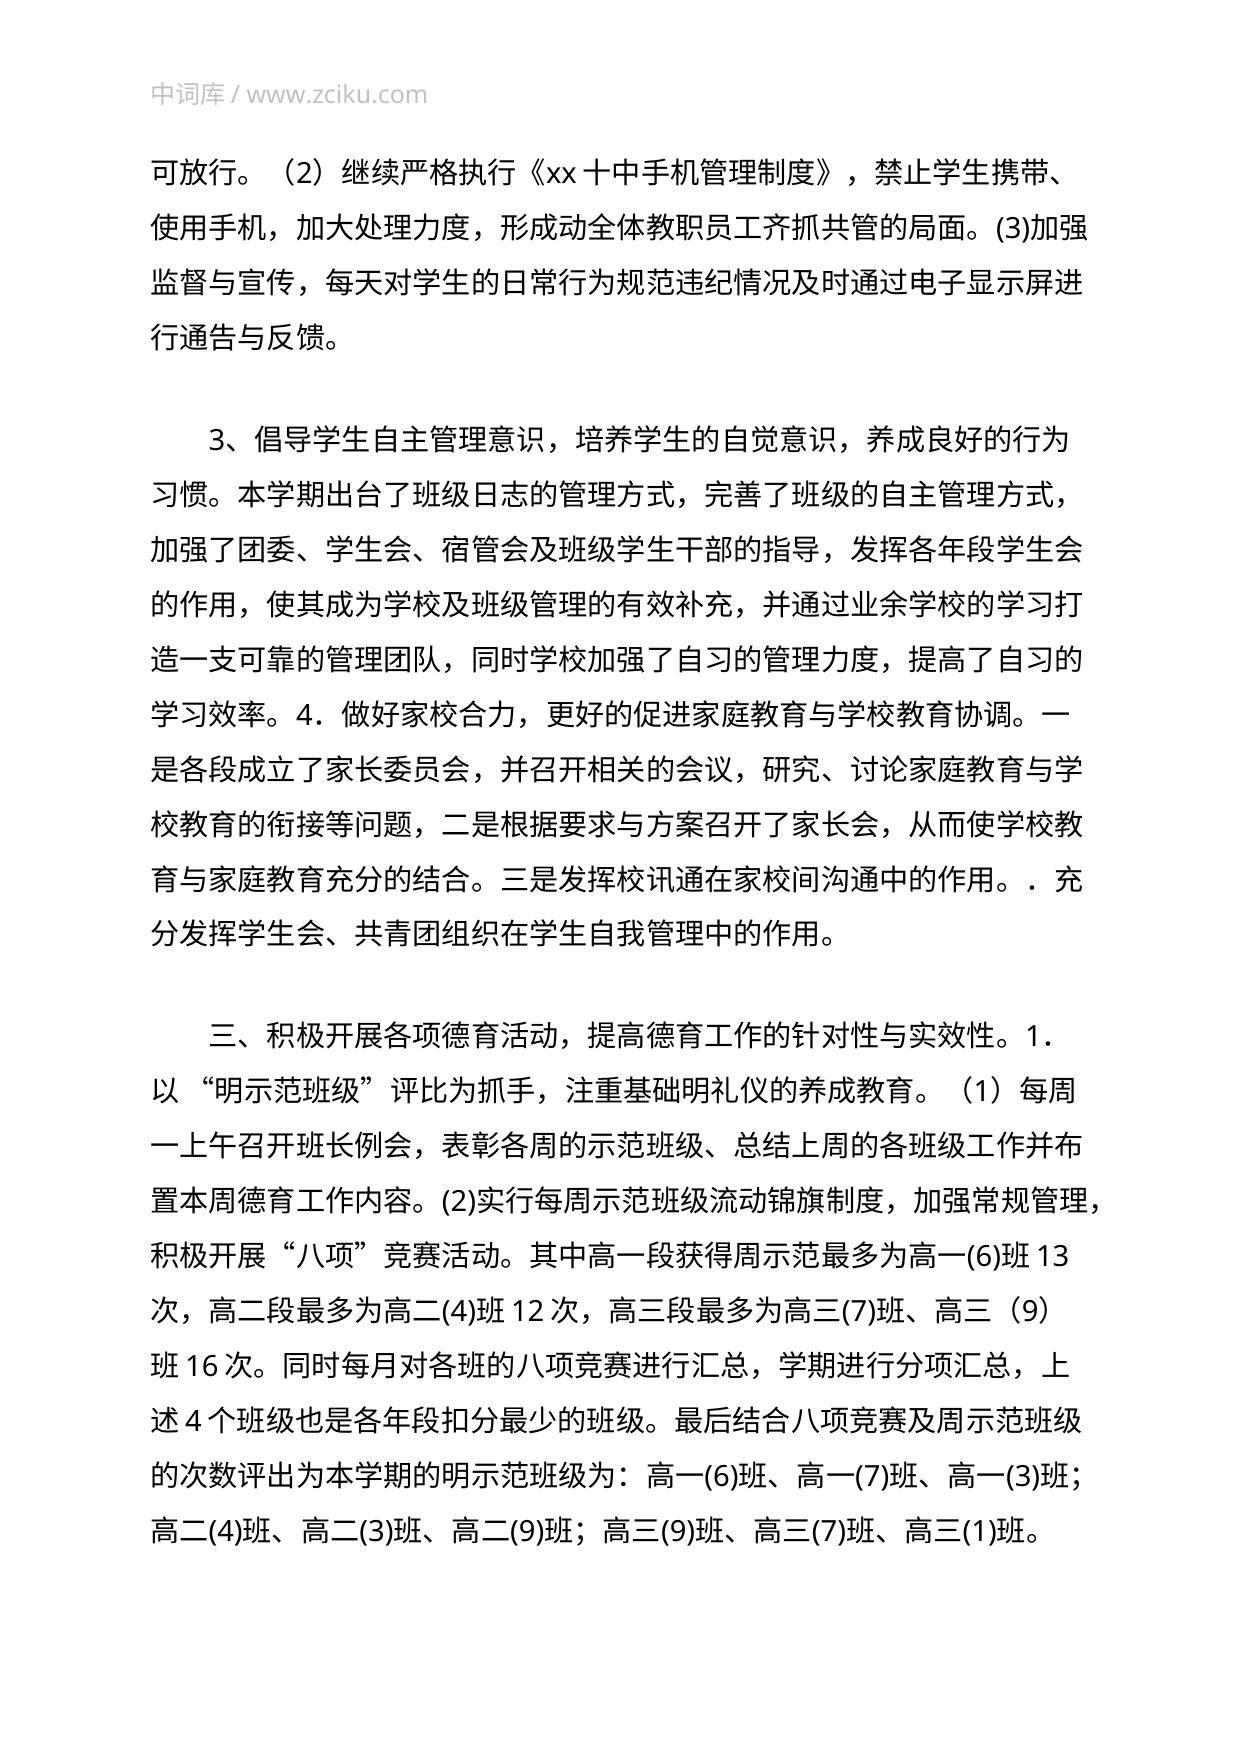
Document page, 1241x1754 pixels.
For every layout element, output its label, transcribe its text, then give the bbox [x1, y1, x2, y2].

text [150, 150, 1090, 357]
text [150, 1013, 1090, 1550]
text 3、倡导学生自主管理意识，培养学生的自觉意识，养成良好的行为习惯。本学期出台了班级日志的管理方式，完善了班级的自主管理方式，加强了团委、学生会、宿管会及班级学生干部的指导，发挥各年段学生会的作用，使其成为学校及班级管理的有效补充，并通过业余学校的学习打造一支可靠的管理团队，同时学校加强了自习的管理力度，提高了自习的学习效率。4．做好家校合力，更好的促进家庭教育与学校教育协调。一是各段成立了家长委员会，并召开相关的会议，研究、讨论家庭教育与学校教育的衔接等问题，二是根据要求与方案召开了家长会，从而使学校教育与家庭教育充分的结合。三是发挥校讯通在家校间沟通中的作用。．充分发挥学生会、共青团组织在学生自我管理中的作用。 [150, 417, 1090, 953]
